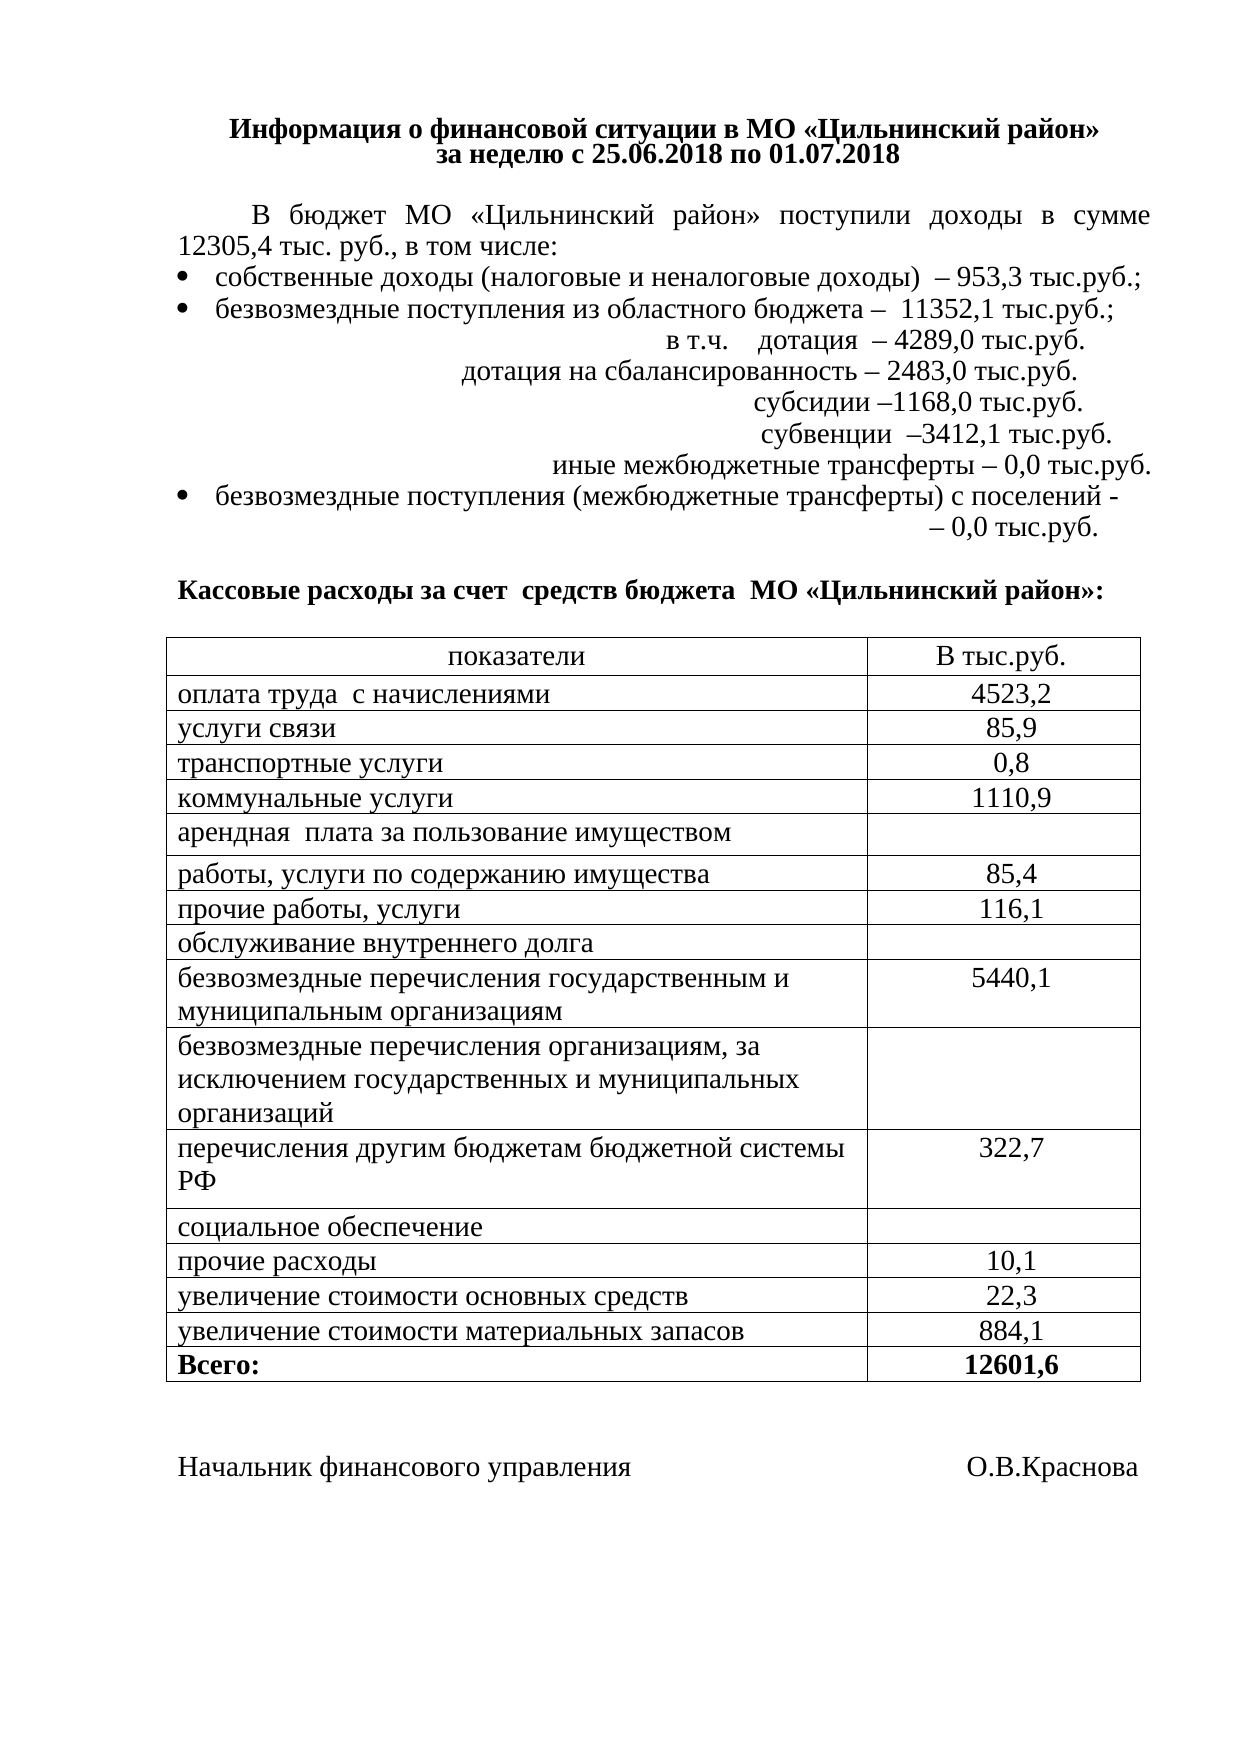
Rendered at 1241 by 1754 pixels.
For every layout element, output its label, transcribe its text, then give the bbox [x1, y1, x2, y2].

table_cell [868, 814, 1140, 855]
table_cell 22,3 [868, 1278, 1140, 1312]
list безвозмездные поступления из областного бюджета – 11352,1 тыс.руб.; [177, 293, 1152, 324]
table_cell оплата труда с начислениями [167, 676, 867, 709]
table_header В тыс.руб. [868, 638, 1140, 675]
table_cell 0,8 [868, 745, 1140, 779]
table_cell 4523,2 [868, 676, 1140, 709]
text дотация на сбалансированность – 2483,0 тыс.руб. [177, 356, 1152, 387]
table_cell 116,1 [868, 891, 1140, 924]
text Информация о финансовой ситуации в МО «Цильнинский район» [280, 118, 437, 143]
table_cell [868, 1028, 1140, 1129]
text иные межбюджетные трансферты – 0,0 тыс.руб. [177, 449, 1152, 481]
table_cell 10,1 [868, 1244, 1140, 1277]
table_cell увеличение стоимости основных средств [167, 1278, 867, 1312]
table_cell 5440,1 [868, 960, 1140, 1027]
table_cell услуги связи [167, 711, 867, 744]
list собственные доходы (налоговые и неналоговые доходы) – 953,3 тыс.руб.; [177, 262, 1152, 293]
table_cell 85,4 [868, 856, 1140, 890]
table_cell 322,7 [868, 1130, 1140, 1208]
table_cell 12601,6 [868, 1347, 1140, 1381]
text Начальник финансового управления О.В.Краснова [177, 1449, 1152, 1482]
text – 0,0 тыс.руб. [215, 512, 1152, 543]
table_cell прочие расходы [167, 1244, 867, 1277]
table_cell [868, 1209, 1140, 1242]
table_cell 884,1 [868, 1313, 1140, 1346]
table_cell [868, 925, 1140, 959]
table_cell безвозмездные перечисления государственным и муниципальным организациям [167, 960, 867, 1027]
text Кассовые расходы за счет средств бюджета МО «Цильнинский район»: [177, 574, 1179, 606]
text Информация о финансовой ситуации в МО «Цильнинский район» [441, 118, 1152, 143]
table_cell перечисления другим бюджетам бюджетной системы РФ [167, 1130, 867, 1208]
text за неделю с 25.06.2018 по 01.07.2018 [177, 143, 1152, 168]
list безвозмездные поступления (межбюджетные трансферты) с поселений - [177, 481, 1152, 512]
text в т.ч. дотация – 4289,0 тыс.руб. [177, 324, 1152, 356]
table_cell прочие работы, услуги [167, 891, 867, 924]
table_cell увеличение стоимости материальных запасов [167, 1313, 867, 1346]
text субвенции –3412,1 тыс.руб. [177, 418, 1152, 449]
table_cell 1110,9 [868, 780, 1140, 813]
table_cell работы, услуги по содержанию имущества [167, 856, 867, 890]
text В бюджет МО «Цильнинский район» поступили доходы в сумме 12305,4 тыс. руб., в том числе: [177, 199, 1152, 262]
table_cell 85,9 [868, 711, 1140, 744]
table_cell коммунальные услуги [167, 780, 867, 813]
text субсидии –1168,0 тыс.руб. [177, 387, 1152, 418]
table_header показатели [167, 638, 867, 675]
table_cell транспортные услуги [167, 745, 867, 779]
table_cell Всего: [167, 1347, 867, 1381]
table_cell арендная плата за пользование имуществом [167, 814, 867, 855]
table_cell социальное обеспечение [167, 1209, 867, 1242]
table_cell обслуживание внутреннего долга [167, 925, 867, 959]
table_cell безвозмездные перечисления организациям, за исключением государственных и муниципальных организаций [167, 1028, 867, 1129]
